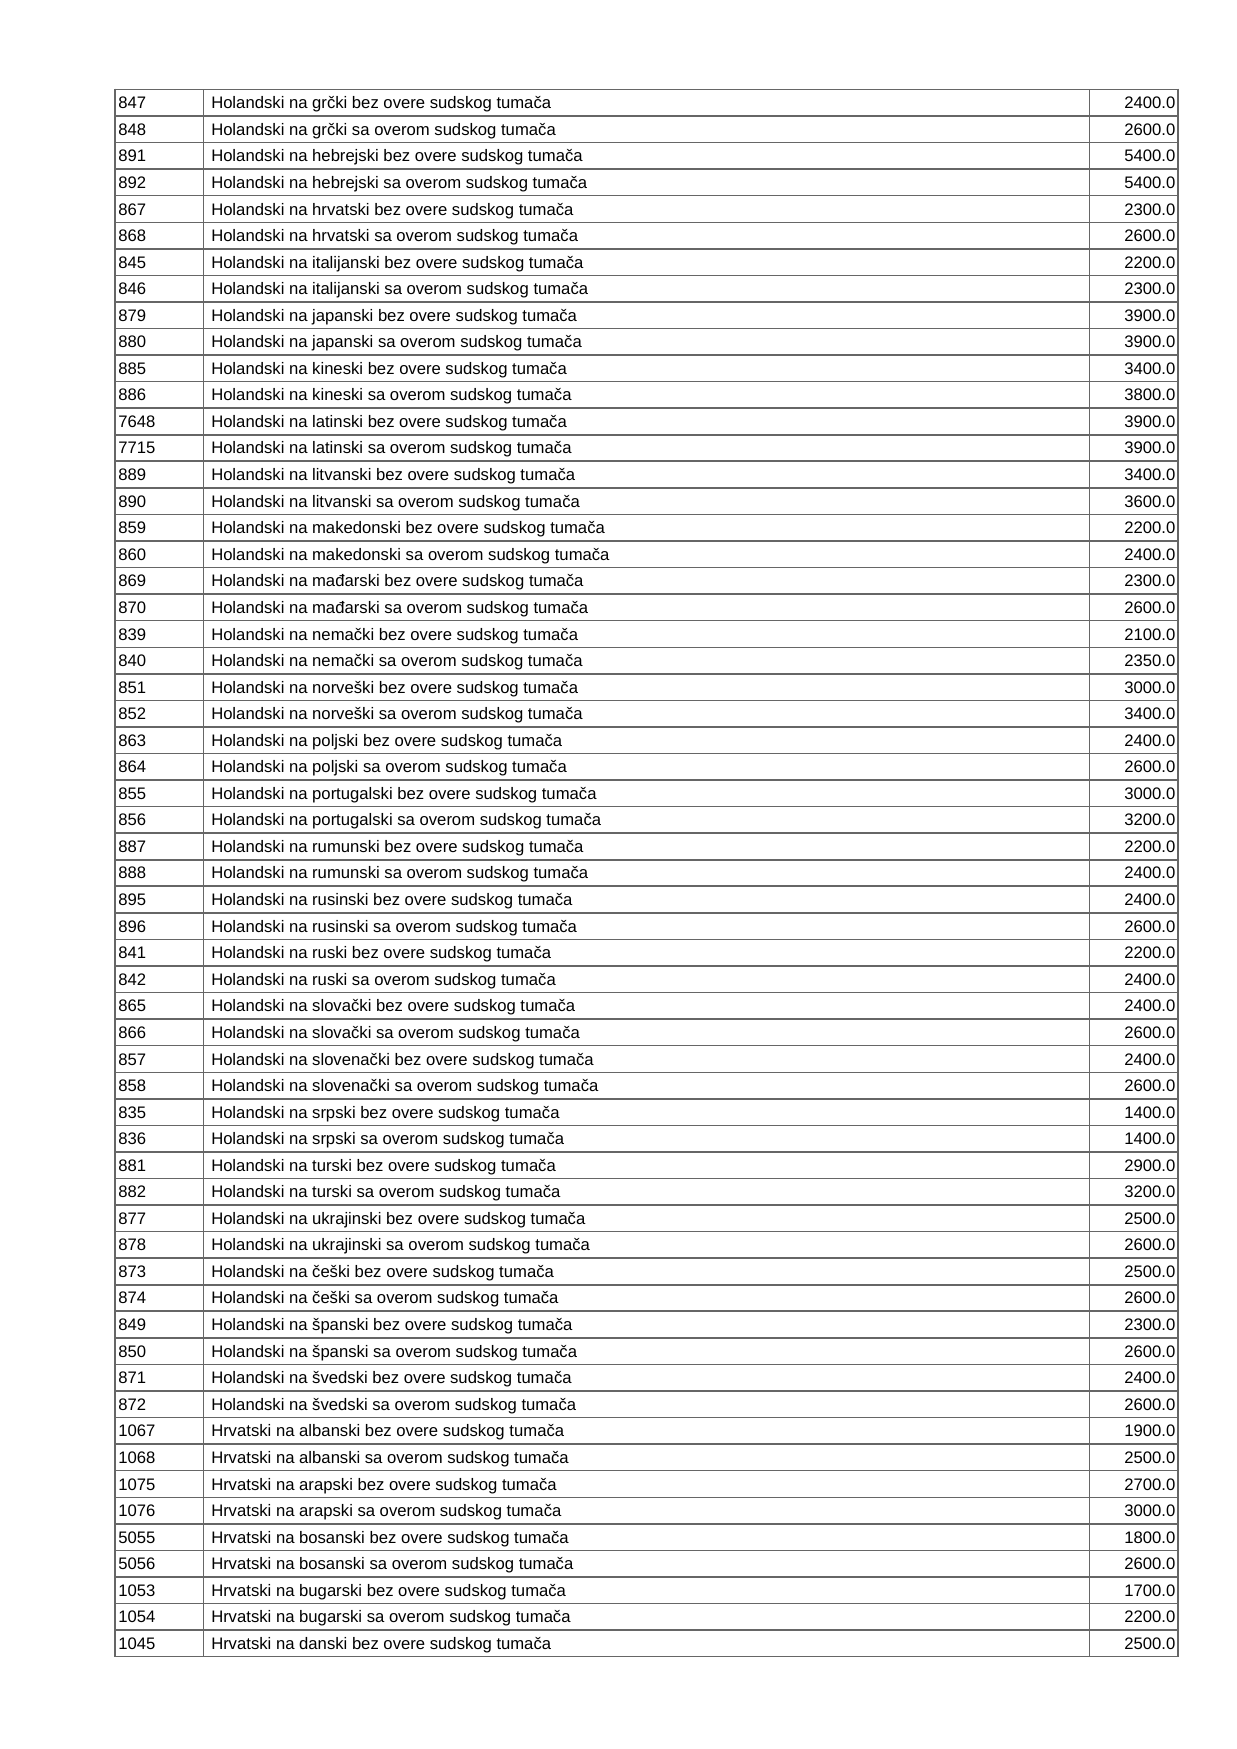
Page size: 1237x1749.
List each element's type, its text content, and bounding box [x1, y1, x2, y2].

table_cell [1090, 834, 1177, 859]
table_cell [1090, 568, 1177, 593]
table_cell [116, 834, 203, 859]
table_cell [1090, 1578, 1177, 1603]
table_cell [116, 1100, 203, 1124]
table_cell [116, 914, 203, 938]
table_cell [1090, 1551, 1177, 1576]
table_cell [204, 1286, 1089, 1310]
table_cell Holandski na kineski sa overom sudskog tumača [204, 382, 1089, 407]
table_cell Holandski na hebrejski bez overe sudskog tumača [204, 143, 1089, 168]
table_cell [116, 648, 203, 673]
table_cell Holandski na latinski bez overe sudskog tumača [204, 409, 1089, 434]
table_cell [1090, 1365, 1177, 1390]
table_cell Holandski na latinski sa overom sudskog tumača [204, 436, 1089, 460]
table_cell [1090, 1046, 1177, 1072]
table_cell 889 [116, 462, 203, 487]
table_cell 5400.0 [1090, 170, 1177, 195]
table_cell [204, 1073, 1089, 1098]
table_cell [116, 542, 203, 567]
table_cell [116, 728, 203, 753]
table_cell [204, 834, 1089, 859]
table_cell 880 [116, 329, 203, 354]
table_cell 890 [116, 489, 203, 513]
table_cell 867 [116, 196, 203, 221]
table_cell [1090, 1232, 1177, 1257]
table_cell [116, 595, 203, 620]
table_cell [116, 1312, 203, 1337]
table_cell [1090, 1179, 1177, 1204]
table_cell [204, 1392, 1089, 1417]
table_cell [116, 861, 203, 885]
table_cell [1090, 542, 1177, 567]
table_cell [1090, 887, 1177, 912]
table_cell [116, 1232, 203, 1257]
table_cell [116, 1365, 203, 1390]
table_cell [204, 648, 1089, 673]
table_cell 3900.0 [1090, 436, 1177, 460]
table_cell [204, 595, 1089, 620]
table_cell 2600.0 [1090, 223, 1177, 248]
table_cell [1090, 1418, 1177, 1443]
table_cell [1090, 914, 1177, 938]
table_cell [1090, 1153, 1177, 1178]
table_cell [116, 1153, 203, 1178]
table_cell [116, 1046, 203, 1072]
table_cell 846 [116, 276, 203, 301]
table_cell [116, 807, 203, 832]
table_cell Holandski na japanski bez overe sudskog tumača [204, 303, 1089, 328]
table_cell Holandski na italijanski sa overom sudskog tumača [204, 276, 1089, 301]
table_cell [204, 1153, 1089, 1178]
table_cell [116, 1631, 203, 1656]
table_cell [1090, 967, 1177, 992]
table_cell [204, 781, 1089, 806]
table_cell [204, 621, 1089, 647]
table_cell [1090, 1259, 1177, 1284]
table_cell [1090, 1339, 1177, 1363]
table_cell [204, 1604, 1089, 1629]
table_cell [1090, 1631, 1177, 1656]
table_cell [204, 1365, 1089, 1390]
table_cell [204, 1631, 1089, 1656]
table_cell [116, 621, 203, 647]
table_cell 2600.0 [1090, 117, 1177, 142]
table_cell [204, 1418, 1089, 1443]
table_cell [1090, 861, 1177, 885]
table_cell 2200.0 [1090, 250, 1177, 274]
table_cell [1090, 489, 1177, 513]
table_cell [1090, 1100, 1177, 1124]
table_cell 2300.0 [1090, 196, 1177, 221]
table_cell 2300.0 [1090, 276, 1177, 301]
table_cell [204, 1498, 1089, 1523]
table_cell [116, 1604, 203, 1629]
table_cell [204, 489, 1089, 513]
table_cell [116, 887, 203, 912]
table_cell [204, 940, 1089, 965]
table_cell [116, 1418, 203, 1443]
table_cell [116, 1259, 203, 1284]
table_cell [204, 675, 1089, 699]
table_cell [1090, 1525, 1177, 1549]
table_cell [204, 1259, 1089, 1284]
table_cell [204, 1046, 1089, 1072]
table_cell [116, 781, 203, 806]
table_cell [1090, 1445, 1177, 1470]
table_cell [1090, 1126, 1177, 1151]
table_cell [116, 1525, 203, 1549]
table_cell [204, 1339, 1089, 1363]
table_cell Holandski na grčki bez overe sudskog tumača [204, 90, 1089, 115]
table_cell 3400.0 [1090, 356, 1177, 381]
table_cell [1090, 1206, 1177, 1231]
table_cell 3400.0 [1090, 462, 1177, 487]
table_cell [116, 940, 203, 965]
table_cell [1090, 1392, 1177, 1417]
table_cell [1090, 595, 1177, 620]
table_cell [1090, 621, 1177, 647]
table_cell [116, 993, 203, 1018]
table_cell Holandski na japanski sa overom sudskog tumača [204, 329, 1089, 354]
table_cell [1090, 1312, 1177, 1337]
table_cell 5400.0 [1090, 143, 1177, 168]
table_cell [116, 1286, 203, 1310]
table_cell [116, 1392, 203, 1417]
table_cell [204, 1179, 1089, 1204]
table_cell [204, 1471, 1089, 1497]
table_cell 886 [116, 382, 203, 407]
table_cell 3900.0 [1090, 329, 1177, 354]
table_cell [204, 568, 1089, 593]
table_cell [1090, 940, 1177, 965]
table_cell 885 [116, 356, 203, 381]
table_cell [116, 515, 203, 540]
table_cell 7648 [116, 409, 203, 434]
table_cell 848 [116, 117, 203, 142]
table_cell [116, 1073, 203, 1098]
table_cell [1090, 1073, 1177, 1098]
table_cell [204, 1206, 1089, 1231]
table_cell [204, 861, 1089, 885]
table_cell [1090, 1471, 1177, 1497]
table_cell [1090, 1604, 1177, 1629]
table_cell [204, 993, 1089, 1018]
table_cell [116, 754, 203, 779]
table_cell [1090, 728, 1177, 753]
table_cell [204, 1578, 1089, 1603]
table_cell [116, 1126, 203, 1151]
table_cell Holandski na hrvatski bez overe sudskog tumača [204, 196, 1089, 221]
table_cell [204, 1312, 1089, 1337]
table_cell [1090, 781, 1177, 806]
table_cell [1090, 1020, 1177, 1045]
table_cell 2400.0 [1090, 90, 1177, 115]
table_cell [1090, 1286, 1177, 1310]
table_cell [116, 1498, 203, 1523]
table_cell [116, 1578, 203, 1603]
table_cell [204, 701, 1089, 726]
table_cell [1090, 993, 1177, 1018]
table_cell Holandski na hebrejski sa overom sudskog tumača [204, 170, 1089, 195]
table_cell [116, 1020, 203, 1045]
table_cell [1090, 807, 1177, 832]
table_cell 3900.0 [1090, 303, 1177, 328]
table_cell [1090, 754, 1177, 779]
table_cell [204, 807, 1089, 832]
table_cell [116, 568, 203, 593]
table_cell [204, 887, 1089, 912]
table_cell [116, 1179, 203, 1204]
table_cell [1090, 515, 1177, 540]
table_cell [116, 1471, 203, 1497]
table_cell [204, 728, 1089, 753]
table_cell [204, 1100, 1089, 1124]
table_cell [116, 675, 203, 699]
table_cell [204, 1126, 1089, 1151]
table_cell 879 [116, 303, 203, 328]
table_cell Holandski na litvanski bez overe sudskog tumača [204, 462, 1089, 487]
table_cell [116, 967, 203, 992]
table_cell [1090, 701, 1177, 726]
table_cell 845 [116, 250, 203, 274]
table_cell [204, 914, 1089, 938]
table_cell 3800.0 [1090, 382, 1177, 407]
table_cell Holandski na hrvatski sa overom sudskog tumača [204, 223, 1089, 248]
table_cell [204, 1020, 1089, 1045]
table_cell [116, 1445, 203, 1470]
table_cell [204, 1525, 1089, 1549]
table_cell Holandski na grčki sa overom sudskog tumača [204, 117, 1089, 142]
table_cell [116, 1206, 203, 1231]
table_cell Holandski na kineski bez overe sudskog tumača [204, 356, 1089, 381]
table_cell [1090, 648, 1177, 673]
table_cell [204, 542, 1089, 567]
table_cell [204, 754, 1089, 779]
table_cell 868 [116, 223, 203, 248]
table_cell 892 [116, 170, 203, 195]
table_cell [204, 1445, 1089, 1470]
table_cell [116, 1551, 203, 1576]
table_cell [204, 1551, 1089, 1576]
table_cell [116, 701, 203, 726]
table_cell Holandski na italijanski bez overe sudskog tumača [204, 250, 1089, 274]
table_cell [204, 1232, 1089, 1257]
table_cell 891 [116, 143, 203, 168]
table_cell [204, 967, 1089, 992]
table_cell 3900.0 [1090, 409, 1177, 434]
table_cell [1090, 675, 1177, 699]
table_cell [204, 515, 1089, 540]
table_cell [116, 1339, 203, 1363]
table_cell 847 [116, 90, 203, 115]
table_cell 7715 [116, 436, 203, 460]
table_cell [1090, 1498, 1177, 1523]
